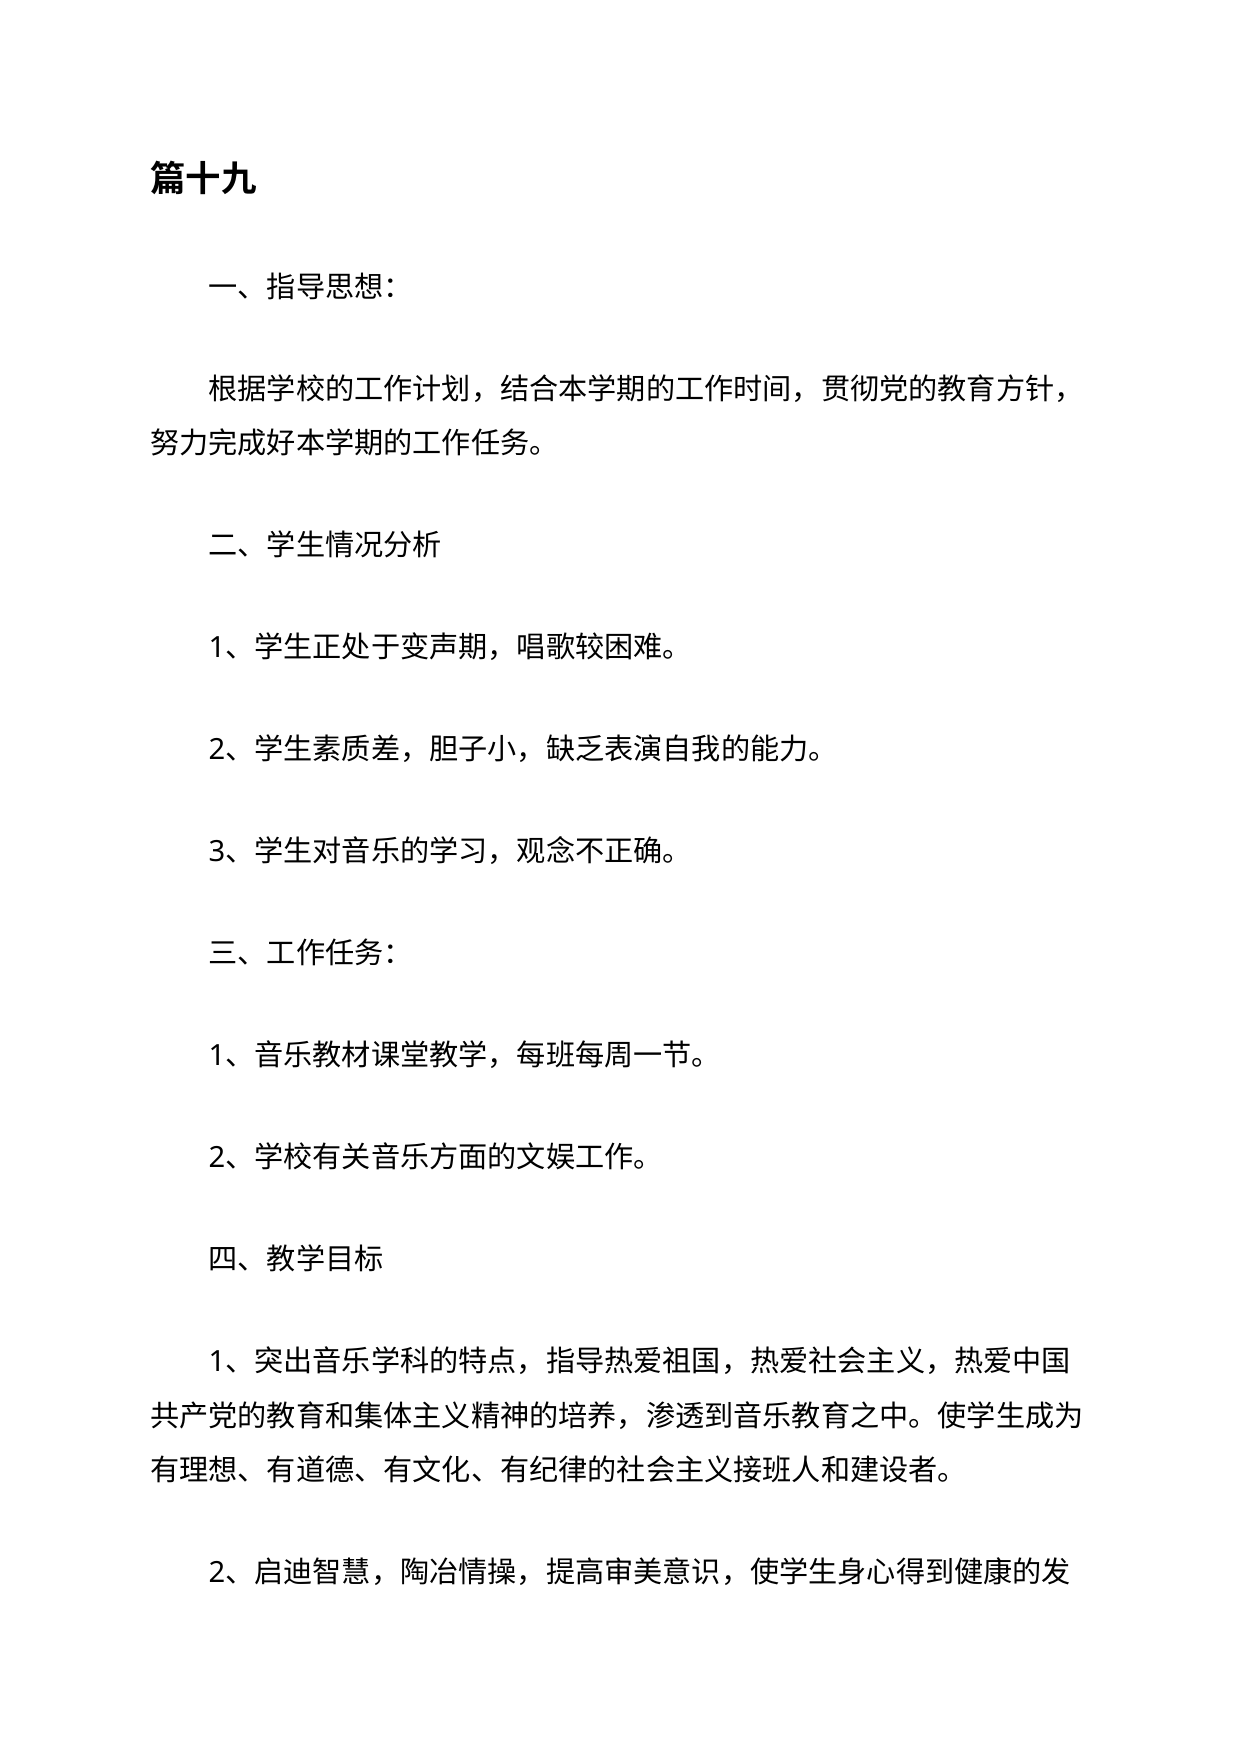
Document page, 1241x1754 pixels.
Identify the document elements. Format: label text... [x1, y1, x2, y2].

text 1、学生正处于变声期，唱歌较困难。 [150, 624, 1090, 666]
text 1、音乐教材课堂教学，每班每周一节。 [150, 1031, 1090, 1074]
text 2、学校有关音乐方面的文娱工作。 [150, 1133, 1090, 1176]
text 根据学校的工作计划，结合本学期的工作时间，贯彻党的教育方针，努力完成好本学期的工作任务。 [150, 365, 1090, 462]
text 一、指导思想： [150, 263, 1090, 306]
text 三、工作任务： [150, 929, 1090, 972]
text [150, 150, 1090, 201]
text 1、突出音乐学科的特点，指导热爱祖国，热爱社会主义，热爱中国共产党的教育和集体主义精神的培养，渗透到音乐教育之中。使学生成为有理想、有道德、有文化、有纪律的社会主义接班人和建设者。 [150, 1337, 1090, 1489]
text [150, 1549, 1090, 1591]
text 2、学生素质差，胆子小，缺乏表演自我的能力。 [150, 726, 1090, 768]
text 四、教学目标 [150, 1235, 1090, 1278]
text 二、学生情况分析 [150, 522, 1090, 564]
text 3、学生对音乐的学习，观念不正确。 [150, 828, 1090, 870]
